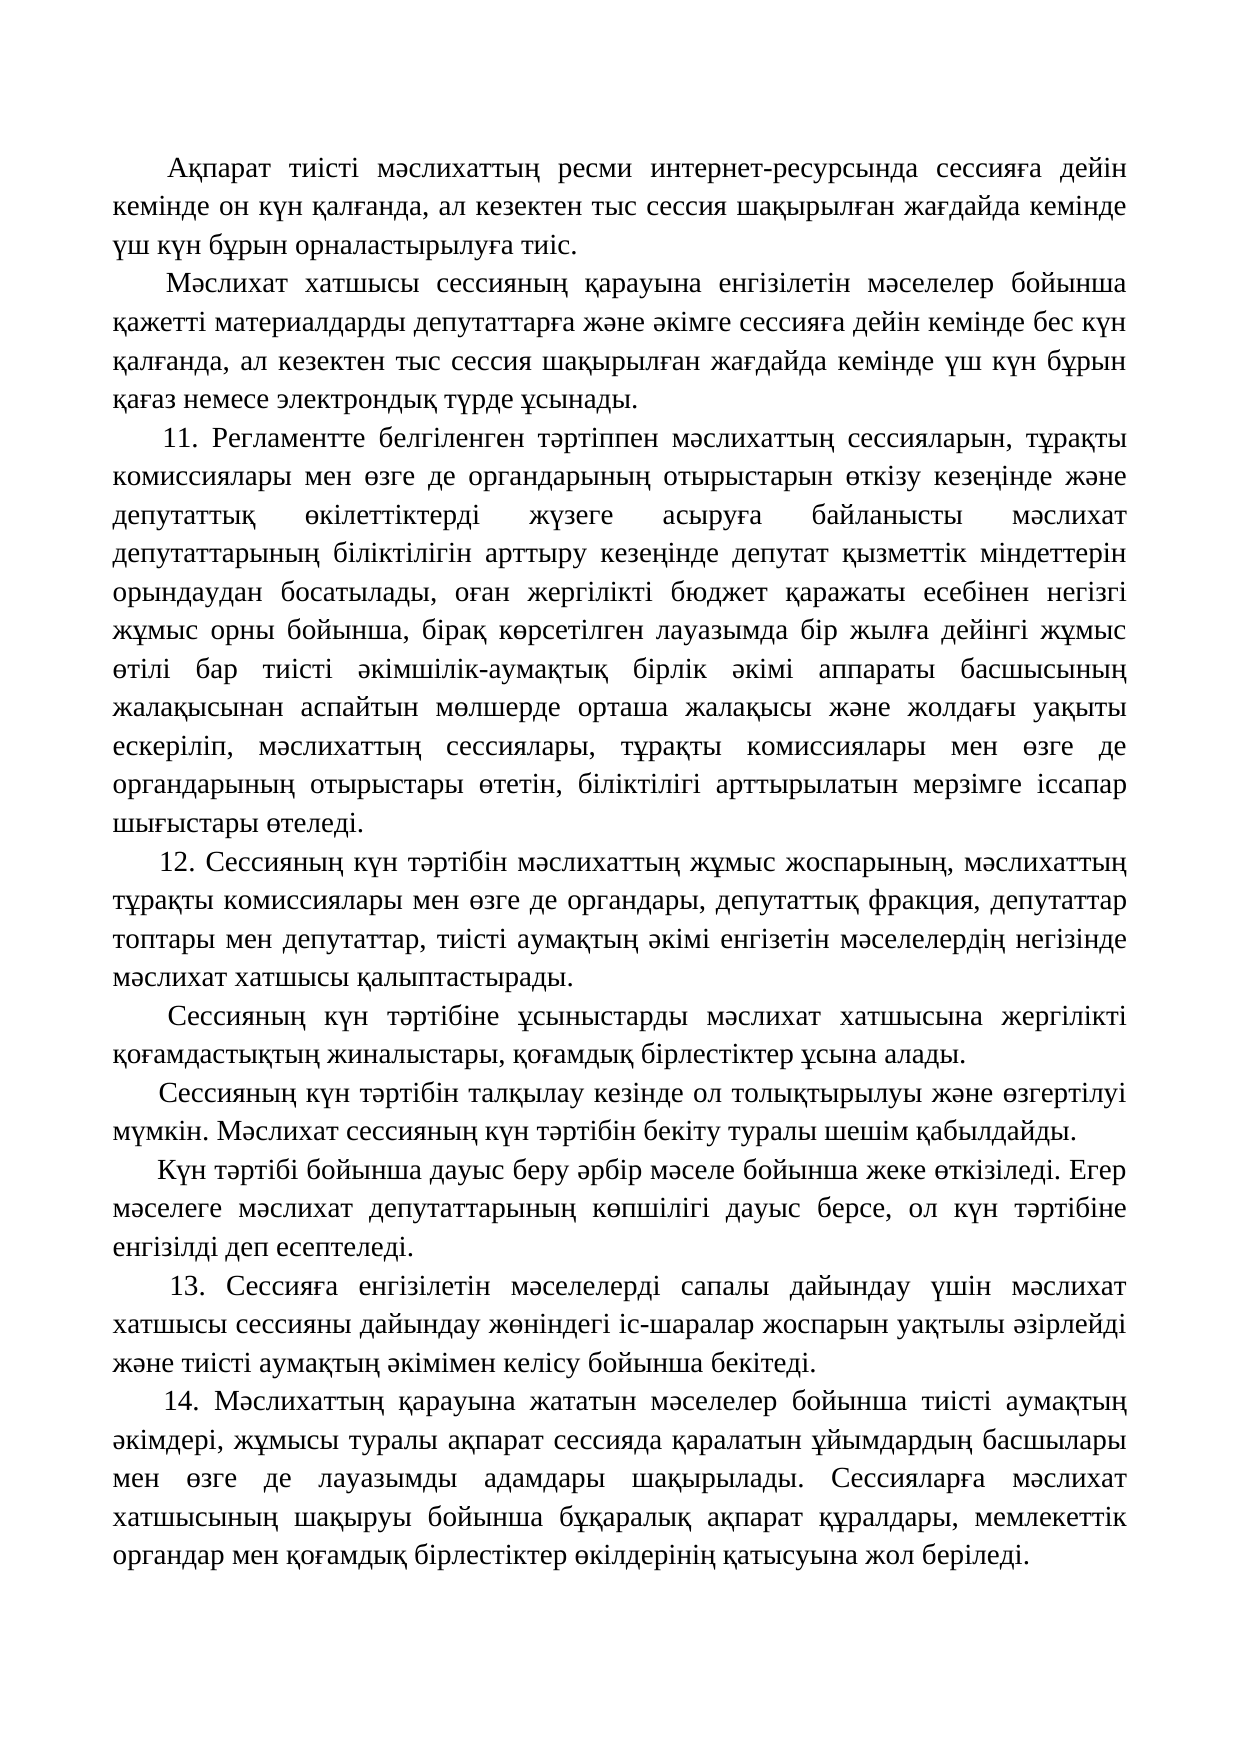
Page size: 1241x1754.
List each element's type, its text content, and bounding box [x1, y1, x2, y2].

text 12. Сессияның күн тәртібін мәслихаттың жұмыс жоспарының, мәслихаттың тұрақты комиссиялары мен өзге де органдары, депутаттық фракция, депутаттар топтары мен депутаттар, тиісті аумақтың әкімі енгізетін мәселелердің негізінде мәслихат хатшысы қалыптастырады. [112, 844, 1128, 993]
text Мәслихат хатшысы сессияның қарауына енгізілетін мәселелер бойынша қажетті материалдарды депутаттарға және әкімге сессияға дейін кемінде бес күн қалғанда, ал кезектен тыс сессия шақырылған жағдайда кемінде үш күн бұрын қағаз немесе электрондық түрде ұсынады. [112, 266, 1128, 415]
text Күн тәртібі бойынша дауыс беру әрбір мәселе бойынша жеке өткізіледі. Егер мәселеге мәслихат депутаттарының көпшілігі дауыс берсе, ол күн тәртібіне енгізілді деп есептеледі. [112, 1152, 1128, 1263]
text 14. Мәслихаттың қарауына жататын мәселелер бойынша тиісті аумақтың әкімдері, жұмысы туралы ақпарат сессияда қаралатын ұйымдардың басшылары мен өзге де лауазымды адамдары шақырылады. Сессияларға мәслихат хатшысының шақыруы бойынша бұқаралық ақпарат құралдары, мемлекеттік органдар мен қоғамдық бірлестіктер өкілдерінің қатысуына жол беріледі. [112, 1383, 1128, 1571]
text Сессияның күн тәртібін талқылау кезінде ол толықтырылуы және өзгертілуі мүмкін. Мәслихат сессияның күн тәртібін бекіту туралы шешім қабылдайды. [112, 1075, 1128, 1147]
text 13. Сессияға енгізілетін мәселелерді сапалы дайындау үшін мәслихат хатшысы сессияны дайындау жөніндегі іс-шаралар жоспарын уақтылы әзірлейді және тиісті аумақтың әкімімен келісу бойынша бекітеді. [112, 1268, 1128, 1378]
text 11. Регламентте белгіленген тәртіппен мәслихаттың сессияларын, тұрақты комиссиялары мен өзге де органдарының отырыстарын өткізу кезеңінде және депутаттық өкілеттіктерді жүзеге асыруға байланысты мәслихат депутаттарының біліктілігін арттыру кезеңінде депутат қызметтік міндеттерін орындаудан босатылады, оған жергілікті бюджет қаражаты есебінен негізгі жұмыс орны бойынша, бірақ көрсетілген лауазымда бір жылға дейінгі жұмыс өтілі бар тиісті әкімшілік-аумақтық бірлік әкімі аппараты басшысының жалақысынан аспайтын мөлшерде орташа жалақысы және жолдағы уақыты ескеріліп, мәслихаттың сессиялары, тұрақты комиссиялары мен өзге де органдарының отырыстары өтетін, біліктілігі арттырылатын мерзімге іссапар шығыстары өтеледі. [112, 420, 1128, 839]
text Сессияның күн тәртібіне ұсыныстарды мәслихат хатшысына жергілікті қоғамдастықтың жиналыстары, қоғамдық бірлестіктер ұсына алады. [112, 998, 1128, 1070]
text Ақпарат тиісті мәслихаттың ресми интернет-ресурсында сессияға дейін кемінде он күн қалғанда, ал кезектен тыс сессия шақырылған жағдайда кемінде үш күн бұрын орналастырылуға тиіс. [112, 150, 1128, 261]
